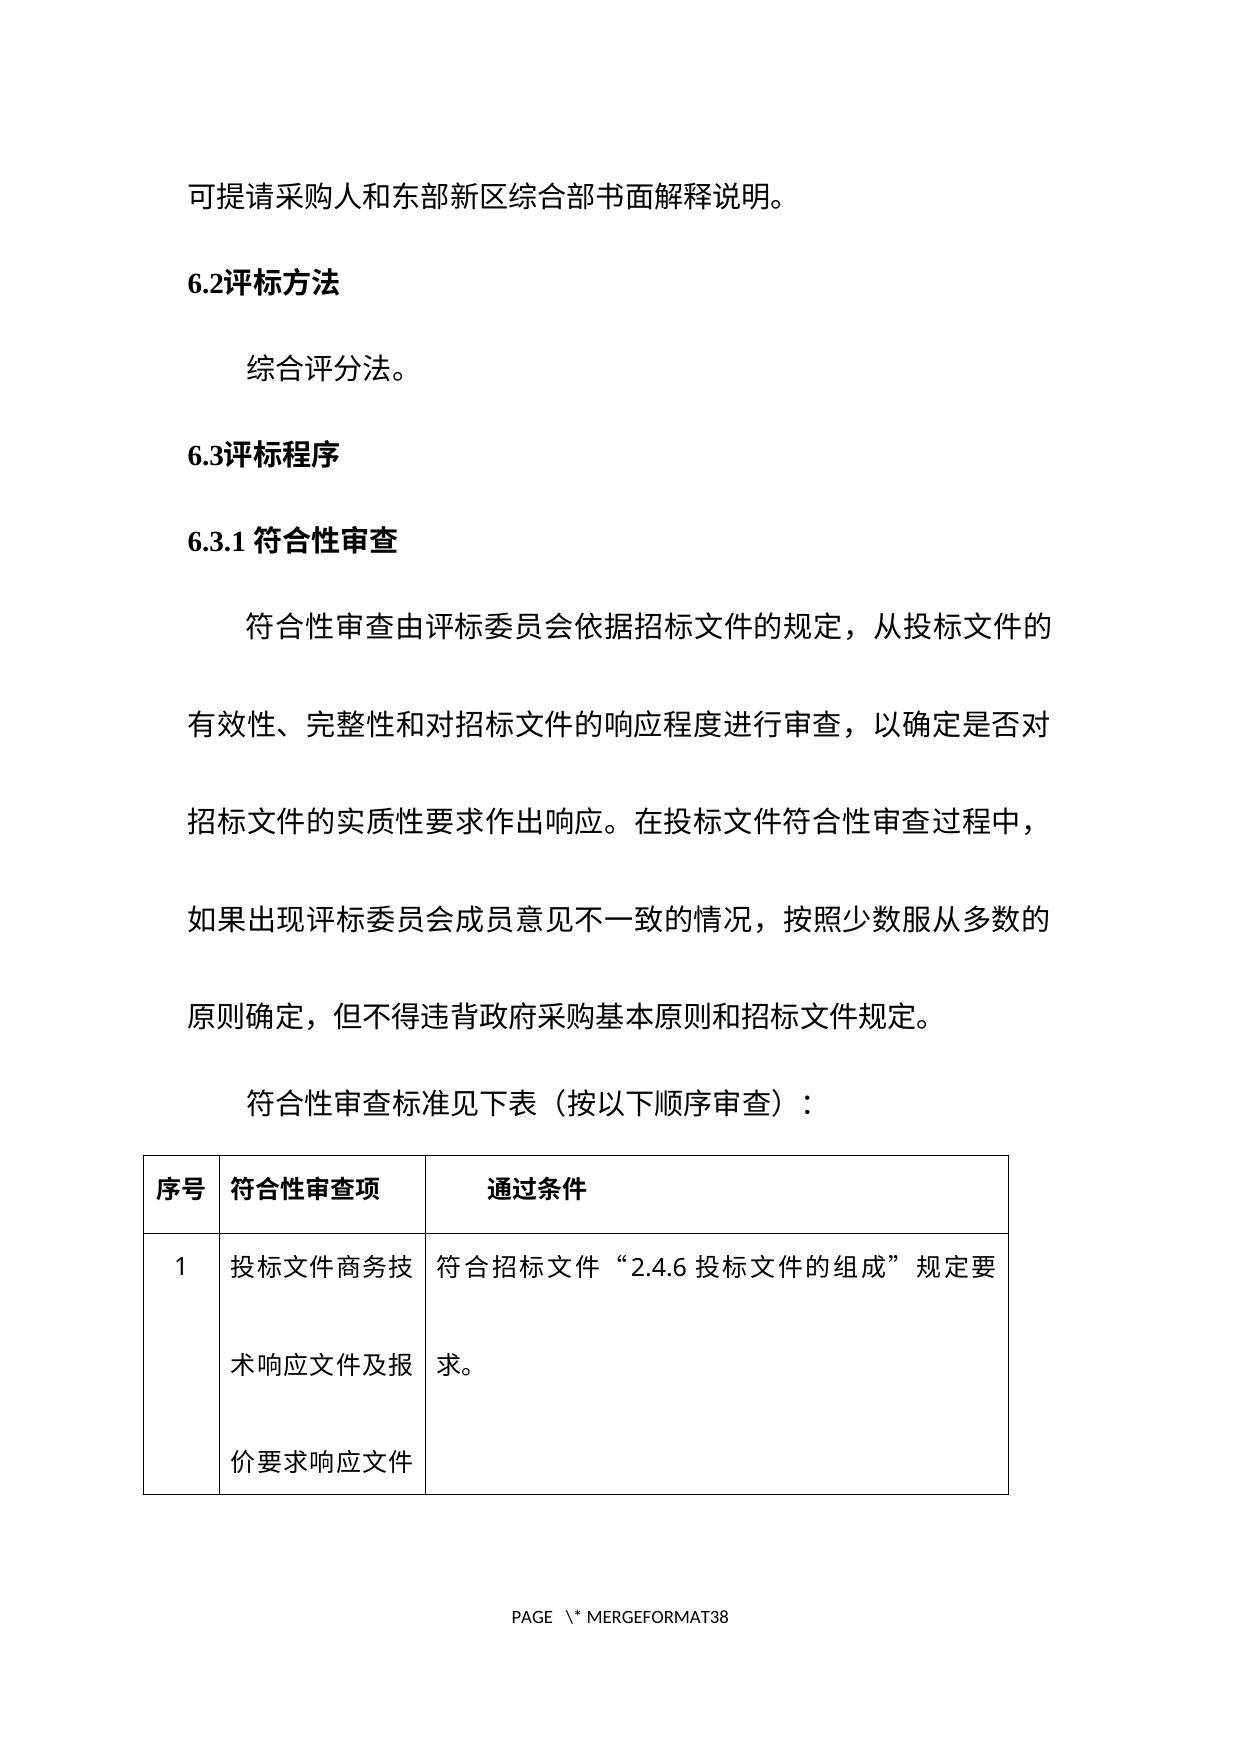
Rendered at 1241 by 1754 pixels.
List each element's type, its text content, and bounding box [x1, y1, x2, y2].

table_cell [426, 1234, 1008, 1493]
text 符合性审查标准见下表（按以下顺序审查）： [187, 1069, 1053, 1134]
text 符合性审查由评标委员会依据招标文件的规定，从投标文件的有效性、完整性和对招标文件的响应程度进行审查，以确定是否对招标文件的实质性要求作出响应。在投标文件符合性审查过程中，如果出现评标委员会成员意见不一致的情况，按照少数服从多数的原则确定，但不得违背政府采购基本原则和招标文件规定。 [187, 593, 1053, 1048]
list 评标方法 [187, 248, 1053, 313]
text 综合评分法。 [187, 334, 1053, 399]
table_cell 1 [144, 1234, 219, 1493]
list 符合性审查 [187, 507, 1053, 572]
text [187, 162, 1053, 227]
table_header 符合性审查项 [220, 1156, 425, 1233]
table_header 通过条件 [426, 1156, 1008, 1233]
table_header 序号 [144, 1156, 219, 1233]
list 评标程序 [187, 420, 1053, 485]
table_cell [220, 1234, 425, 1493]
